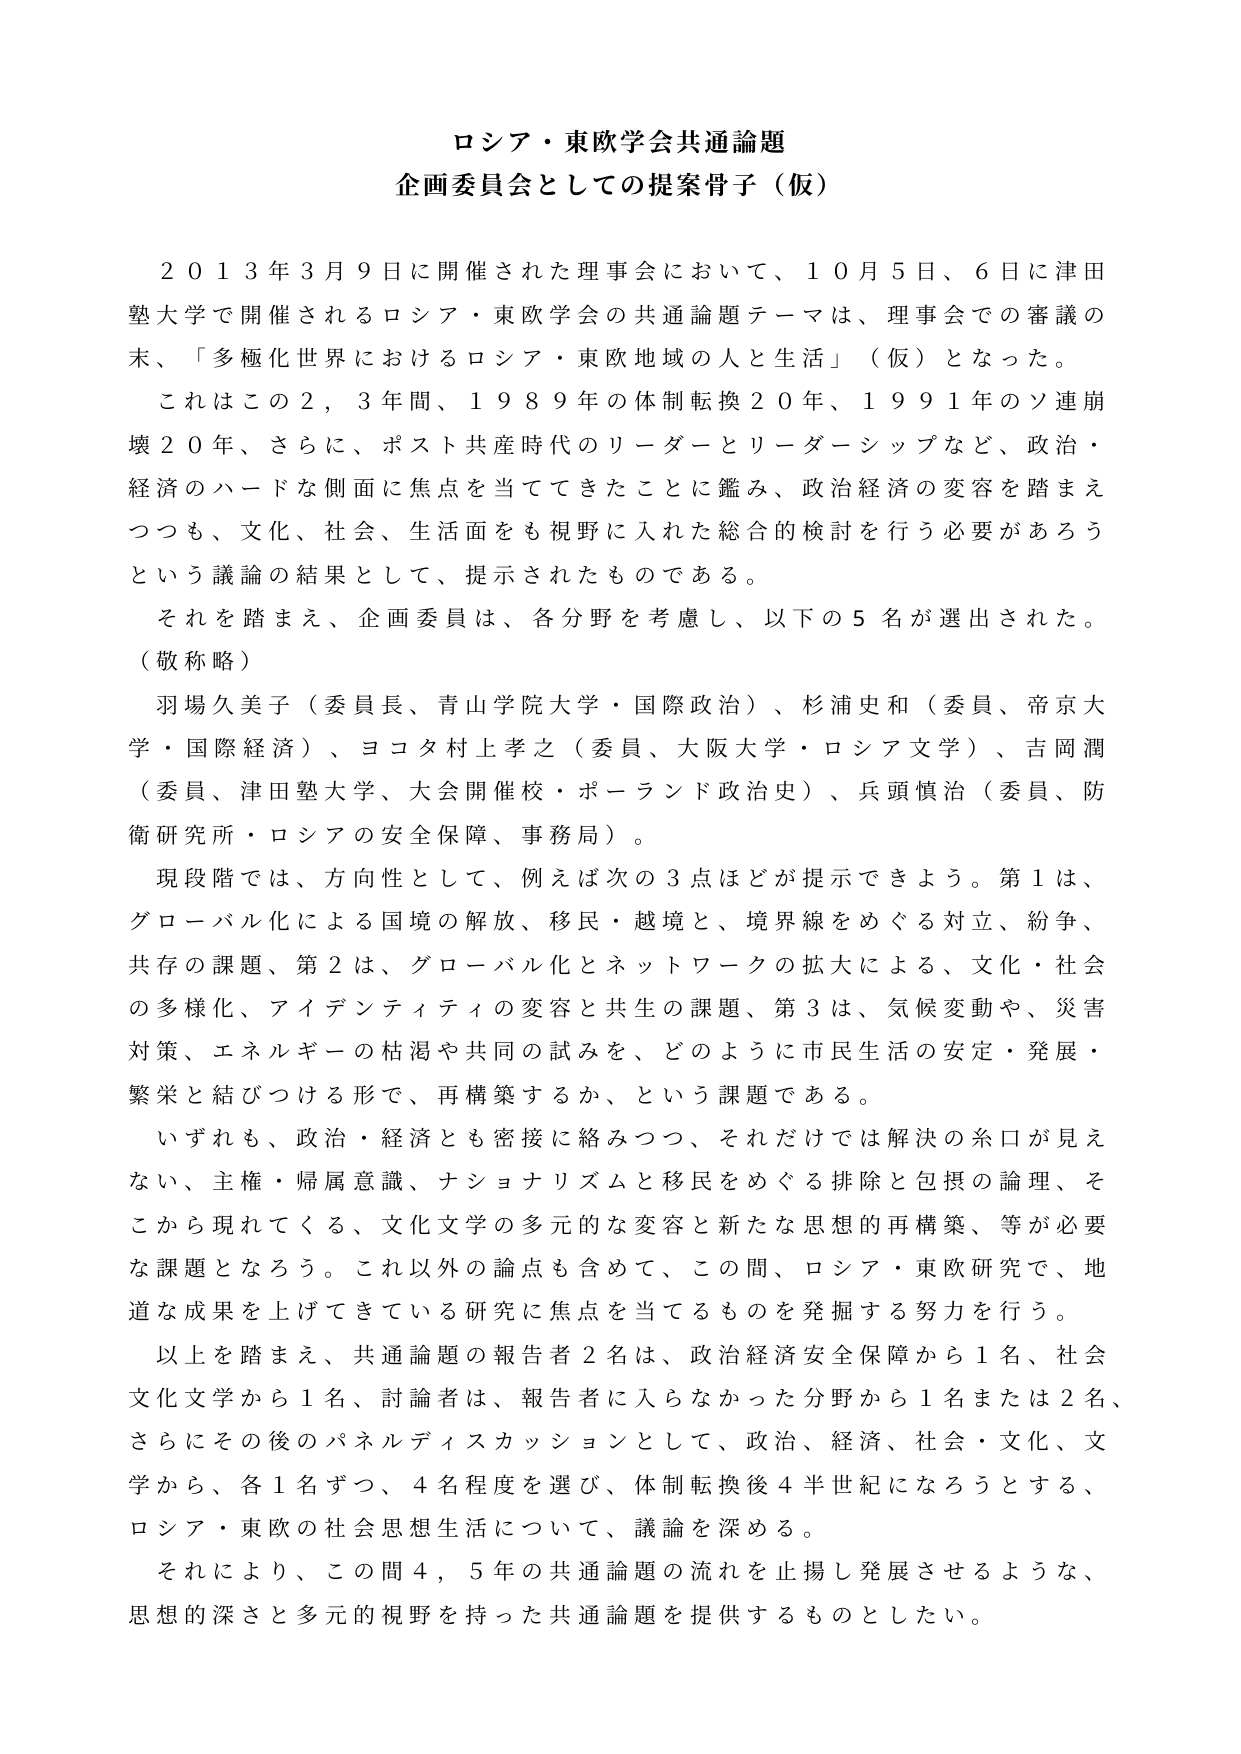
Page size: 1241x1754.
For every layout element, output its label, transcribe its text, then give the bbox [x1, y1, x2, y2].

text それにより、この間４，５年の共通論題の流れを止揚し発展させるような、思想的深さと多元的視野を持った共通論題を提供するものとしたい。 [128, 1549, 1112, 1635]
text 羽場久美子（委員長、青山学院大学・国際政治）、杉浦史和（委員、帝京大学・国際経済）、ヨコタ村上孝之（委員、大阪大学・ロシア文学）、吉岡潤（委員、津田塾大学、大会開催校・ポーランド政治史）、兵頭慎治（委員、防衛研究所・ロシアの安全保障、事務局）。 [128, 682, 1112, 855]
text 以上を踏まえ、共通論題の報告者２名は、政治経済安全保障から１名、社会文化文学から１名、討論者は、報告者に入らなかった分野から１名または２名、さらにその後のパネルディスカッションとして、政治、経済、社会・文化、文学から、各１名ずつ、４名程度を選び、体制転換後４半世紀になろうとする、ロシア・東欧の社会思想生活について、議論を深める。 [128, 1332, 1112, 1549]
text 現段階では、方向性として、例えば次の３点ほどが提示できよう。第１は、グローバル化による国境の解放、移民・越境と、境界線をめぐる対立、紛争、共存の課題、第２は、グローバル化とネットワークの拡大による、文化・社会の多様化、アイデンティティの変容と共生の課題、第３は、気候変動や、災害対策、エネルギーの枯渇や共同の試みを、どのように市民生活の安定・発展・繁栄と結びつける形で、再構築するか、という課題である。 [128, 855, 1112, 1115]
text ２０１３年３月９日に開催された理事会において、１０月５日、６日に津田塾大学で開催されるロシア・東欧学会の共通論題テーマは、理事会での審議の末、「多極化世界におけるロシア・東欧地域の人と生活」（仮）となった。 [128, 249, 1112, 379]
text それを踏まえ、企画委員は、各分野を考慮し、以下の5名が選出された。（敬称略） [128, 595, 1112, 682]
text これはこの２，３年間、１９８９年の体制転換２０年、１９９１年のソ連崩壊２０年、さらに、ポスト共産時代のリーダーとリーダーシップなど、政治・経済のハードな側面に焦点を当ててきたことに鑑み、政治経済の変容を踏まえつつも、文化、社会、生活面をも視野に入れた総合的検討を行う必要があろうという議論の結果として、提示されたものである。 [128, 379, 1112, 595]
text 企画委員会としての提案骨子（仮） [128, 162, 1112, 205]
text ロシア・東欧学会共通論題 [128, 119, 1112, 162]
text いずれも、政治・経済とも密接に絡みつつ、それだけでは解決の糸口が見えない、主権・帰属意識、ナショナリズムと移民をめぐる排除と包摂の論理、そこから現れてくる、文化文学の多元的な変容と新たな思想的再構築、等が必要な課題となろう。これ以外の論点も含めて、この間、ロシア・東欧研究で、地道な成果を上げてきている研究に焦点を当てるものを発掘する努力を行う。 [128, 1115, 1112, 1332]
